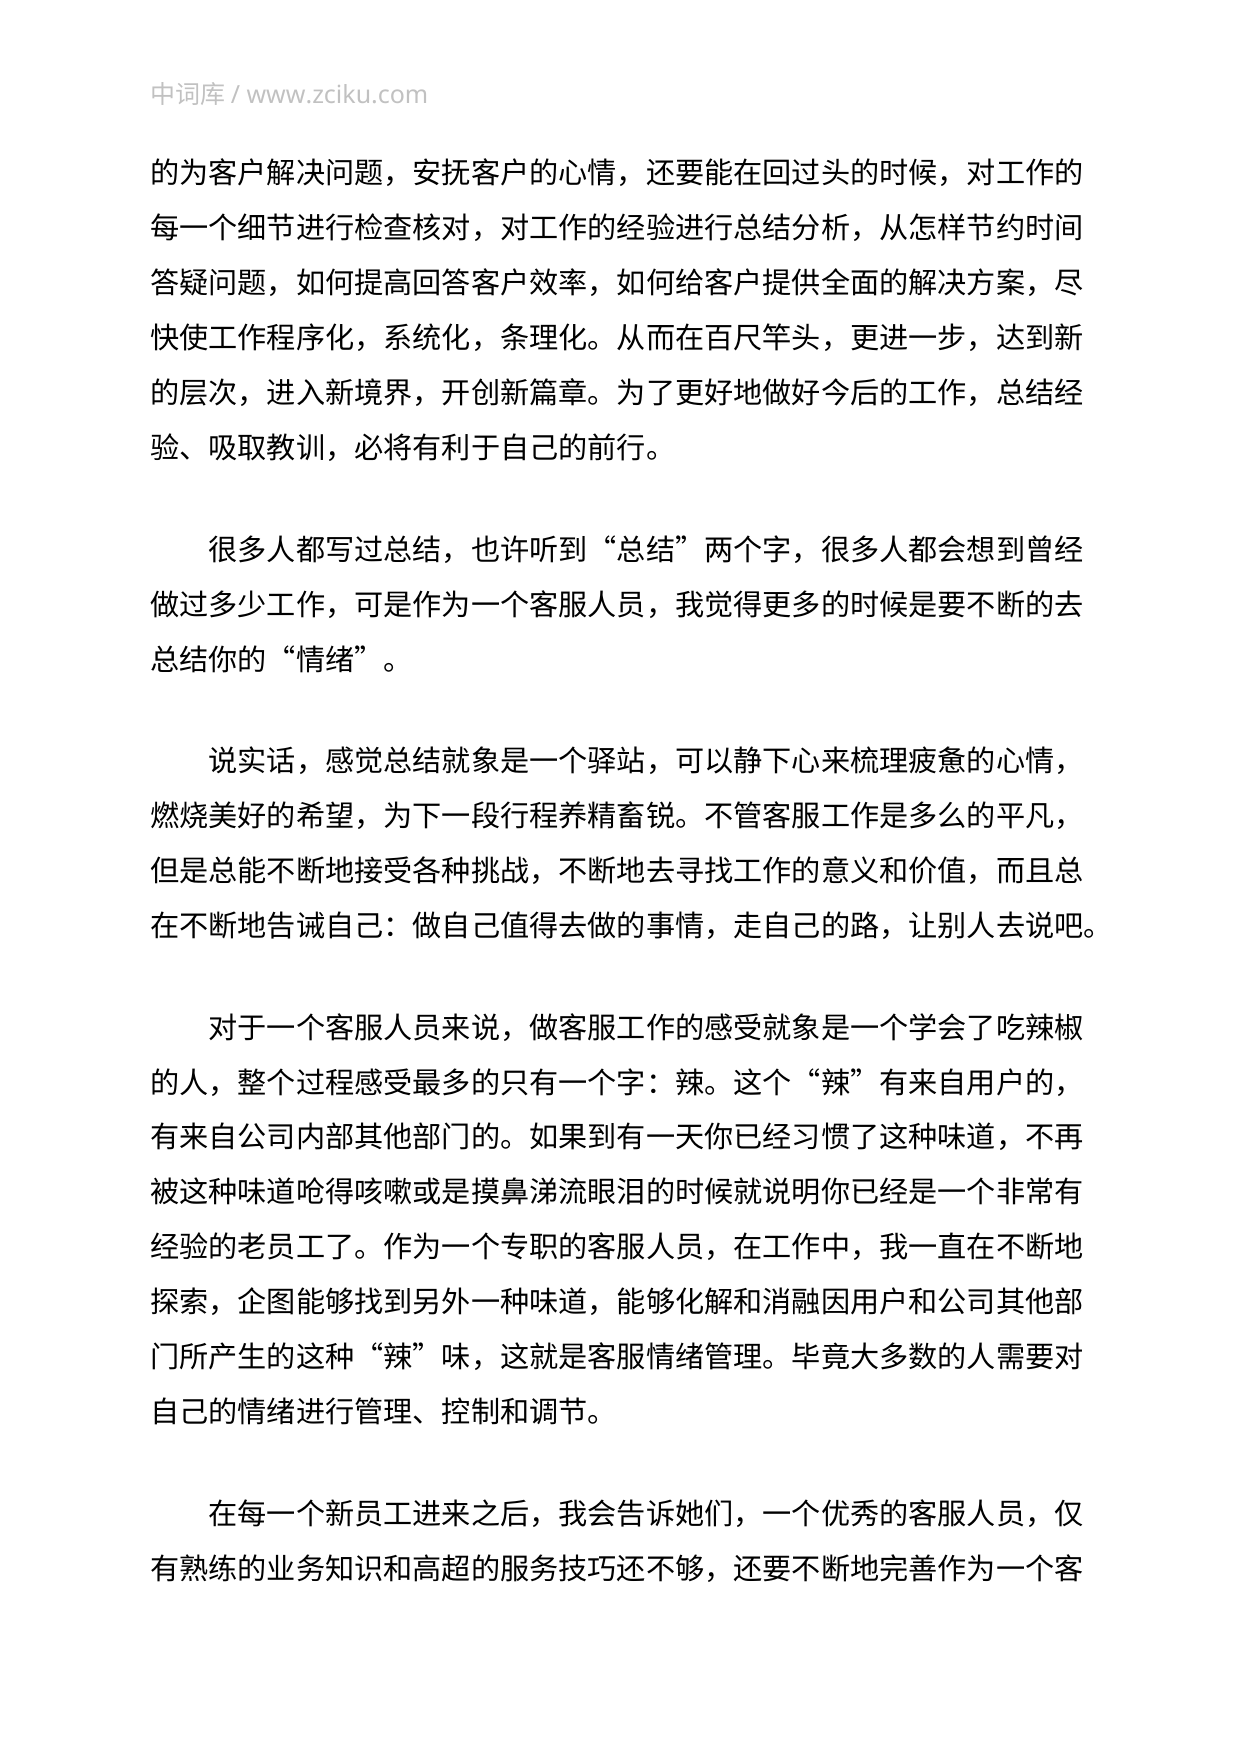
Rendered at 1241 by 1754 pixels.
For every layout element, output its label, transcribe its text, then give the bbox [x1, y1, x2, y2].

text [150, 1490, 1090, 1587]
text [150, 150, 1090, 467]
text 说实话，感觉总结就象是一个驿站，可以静下心来梳理疲惫的心情，燃烧美好的希望，为下一段行程养精畜锐。不管客服工作是多么的平凡，但是总能不断地接受各种挑战，不断地去寻找工作的意义和价值，而且总在不断地告诫自己：做自己值得去做的事情，走自己的路，让别人去说吧。 [150, 738, 1090, 945]
text 很多人都写过总结，也许听到“总结”两个字，很多人都会想到曾经做过多少工作，可是作为一个客服人员，我觉得更多的时候是要不断的去总结你的“情绪”。 [150, 526, 1090, 678]
text 对于一个客服人员来说，做客服工作的感受就象是一个学会了吃辣椒的人，整个过程感受最多的只有一个字：辣。这个“辣”有来自用户的，有来自公司内部其他部门的。如果到有一天你已经习惯了这种味道，不再被这种味道呛得咳嗽或是摸鼻涕流眼泪的时候就说明你已经是一个非常有经验的老员工了。作为一个专职的客服人员，在工作中，我一直在不断地探索，企图能够找到另外一种味道，能够化解和消融因用户和公司其他部门所产生的这种“辣”味，这就是客服情绪管理。毕竟大多数的人需要对自己的情绪进行管理、控制和调节。 [150, 1004, 1090, 1431]
